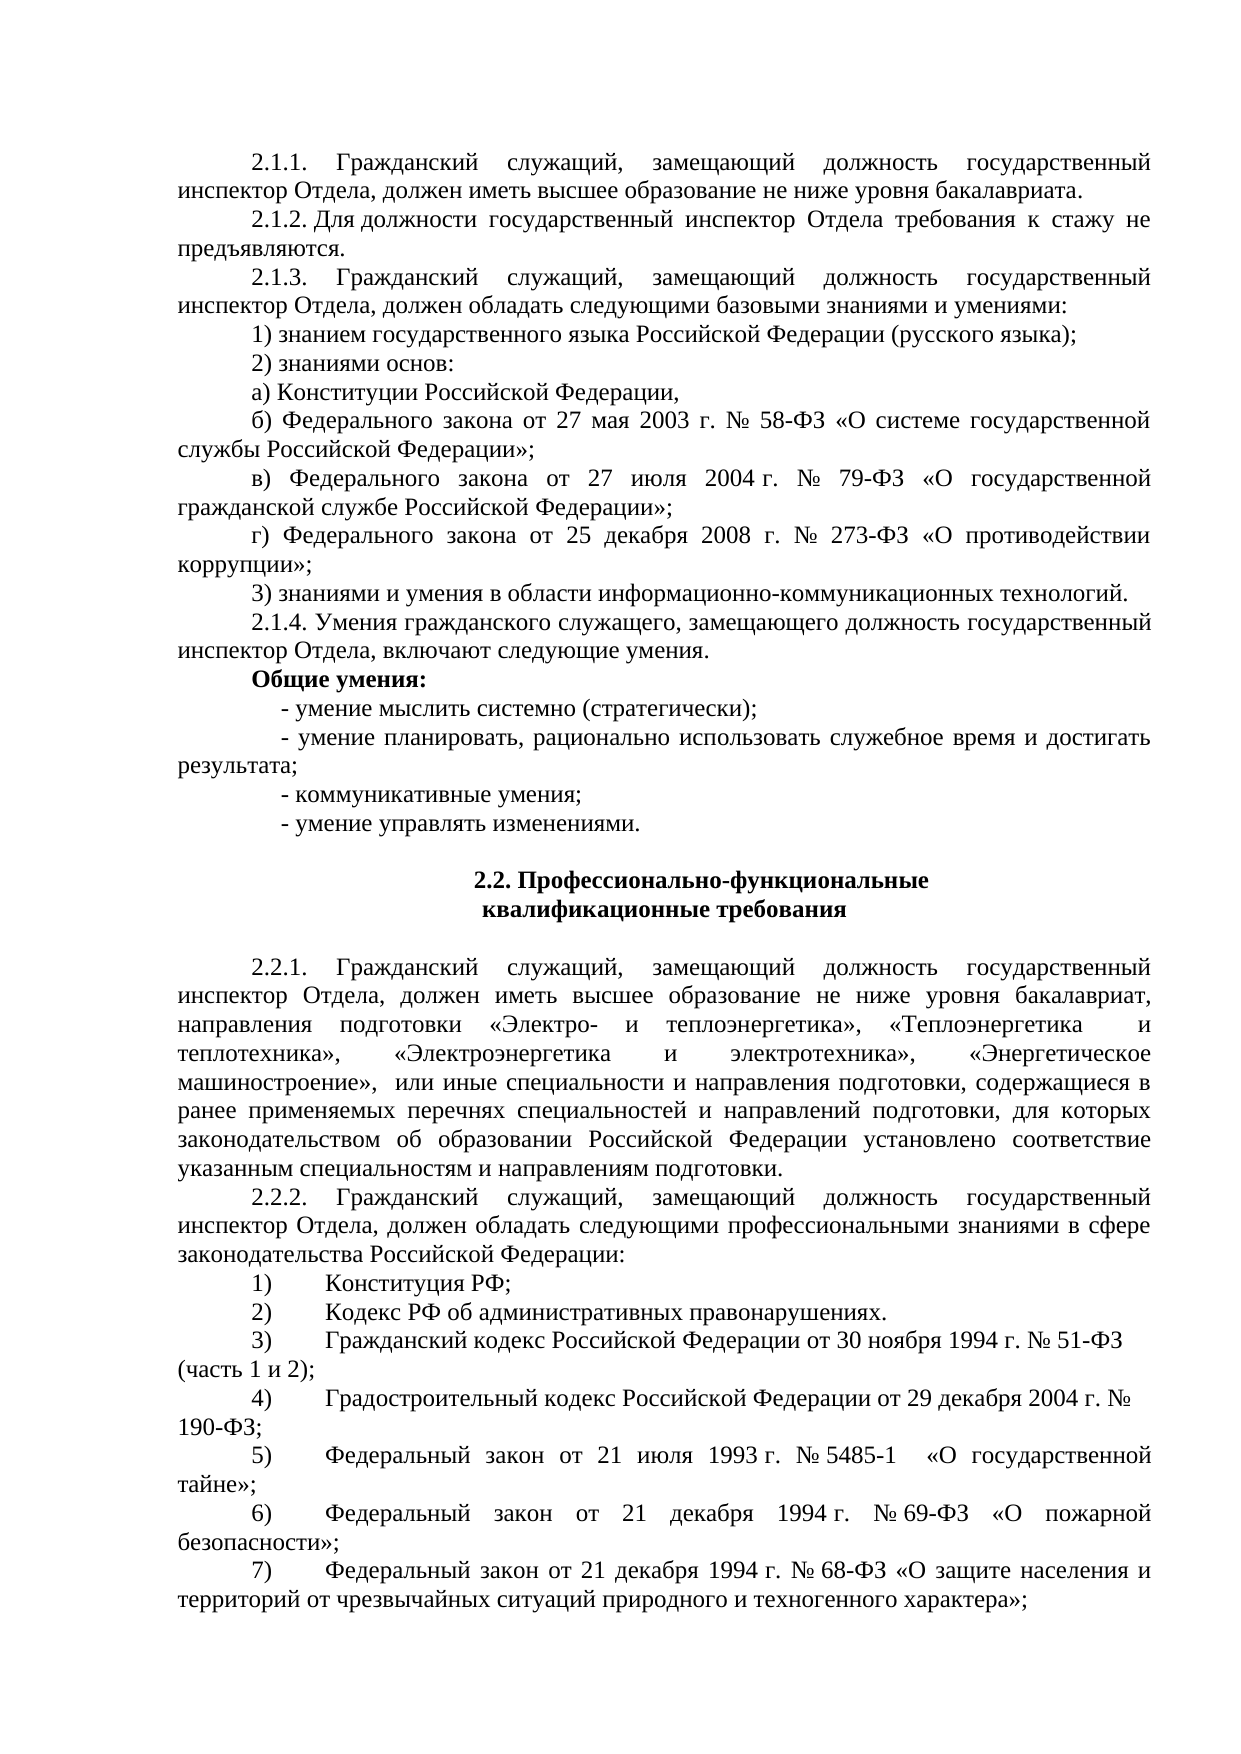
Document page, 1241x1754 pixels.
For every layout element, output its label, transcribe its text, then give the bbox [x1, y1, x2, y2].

text в) Федерального закона от 27 июля 2004 г. № 79-ФЗ «О государственной гражданской службе Российской Федерации»; [177, 463, 1152, 521]
text 2.1.3. Гражданский служащий, замещающий должность государственный инспектор Отдела, должен обладать следующими базовыми знаниями и умениями: [177, 262, 1152, 319]
text - умение управлять изменениями. [177, 808, 1152, 837]
text г) Федерального закона от 25 декабря 2008 г. № 273-ФЗ «О противодействии коррупции»; [177, 521, 1152, 578]
text 2.2.2. Гражданский служащий, замещающий должность государственный инспектор Отдела, должен обладать следующими профессиональными знаниями в сфере законодательства Российской Федерации: [177, 1182, 1152, 1268]
list Конституция РФ; [251, 1268, 1152, 1297]
text - коммуникативные умения; [177, 779, 1152, 808]
text Общие умения: [177, 664, 1152, 693]
text 1) знанием государственного языка Российской Федерации (русского языка); [177, 319, 1152, 348]
text 3) знаниями и умения в области информационно-коммуникационных технологий. [177, 578, 1152, 607]
list Градостроительный кодекс Российской Федерации от 29 декабря 2004 г. № 190-ФЗ; [177, 1383, 1152, 1441]
list Федеральный закон от 21 декабря 1994 г. № 68-ФЗ «О защите населения и территорий от чрезвычайных ситуаций природного и техногенного характера»; [177, 1556, 1152, 1613]
text б) Федерального закона от 27 мая 2003 г. № 58-ФЗ «О системе государственной службы Российской Федерации»; [177, 406, 1152, 463]
text 2.2.1. Гражданский служащий, замещающий должность государственный инспектор Отдела, должен иметь высшее образование не ниже уровня бакалавриат, направления подготовки «Электро- и теплоэнергетика», «Теплоэнергетика и теплотехника», «Электроэнергетика и электротехника», «Энергетическое машиностроение», или иные специальности и направления подготовки, содержащиеся в ранее применяемых перечнях специальностей и направлений подготовки, для которых законодательством об образовании Российской Федерации установлено соответствие указанным специальностям и направлениям подготовки. [177, 952, 1152, 1182]
list Федеральный закон от 21 декабря 1994 г. № 69-ФЗ «О пожарной безопасности»; [177, 1498, 1152, 1556]
text 2.2. Профессионально-функциональные [251, 866, 1152, 894]
text 2.1.1. Гражданский служащий, замещающий должность государственный инспектор Отдела, должен иметь высшее образование не ниже уровня бакалавриата. [177, 147, 1152, 204]
text 2.1.4. Умения гражданского служащего, замещающего должность государственный инспектор Отдела, включают следующие умения. [177, 607, 1152, 664]
text 2) знаниями основ: [177, 348, 1152, 377]
text квалификационные требования [177, 894, 1152, 923]
text - умение планировать, рационально использовать служебное время и достигать результата; [177, 722, 1152, 779]
text а) Конституции Российской Федерации, [177, 377, 1152, 406]
text - умение мыслить системно (стратегически); [177, 693, 1152, 722]
text 2.1.2. Для должности государственный инспектор Отдела требования к стажу не предъявляются. [177, 204, 1152, 262]
list Федеральный закон от 21 июля 1993 г. № 5485-1 «О государственной тайне»; [177, 1441, 1152, 1498]
list Кодекс РФ об административных правонарушениях. [251, 1297, 1152, 1326]
list Гражданский кодекс Российской Федерации от 30 ноября 1994 г. № 51-ФЗ (часть 1 и 2); [177, 1326, 1152, 1383]
